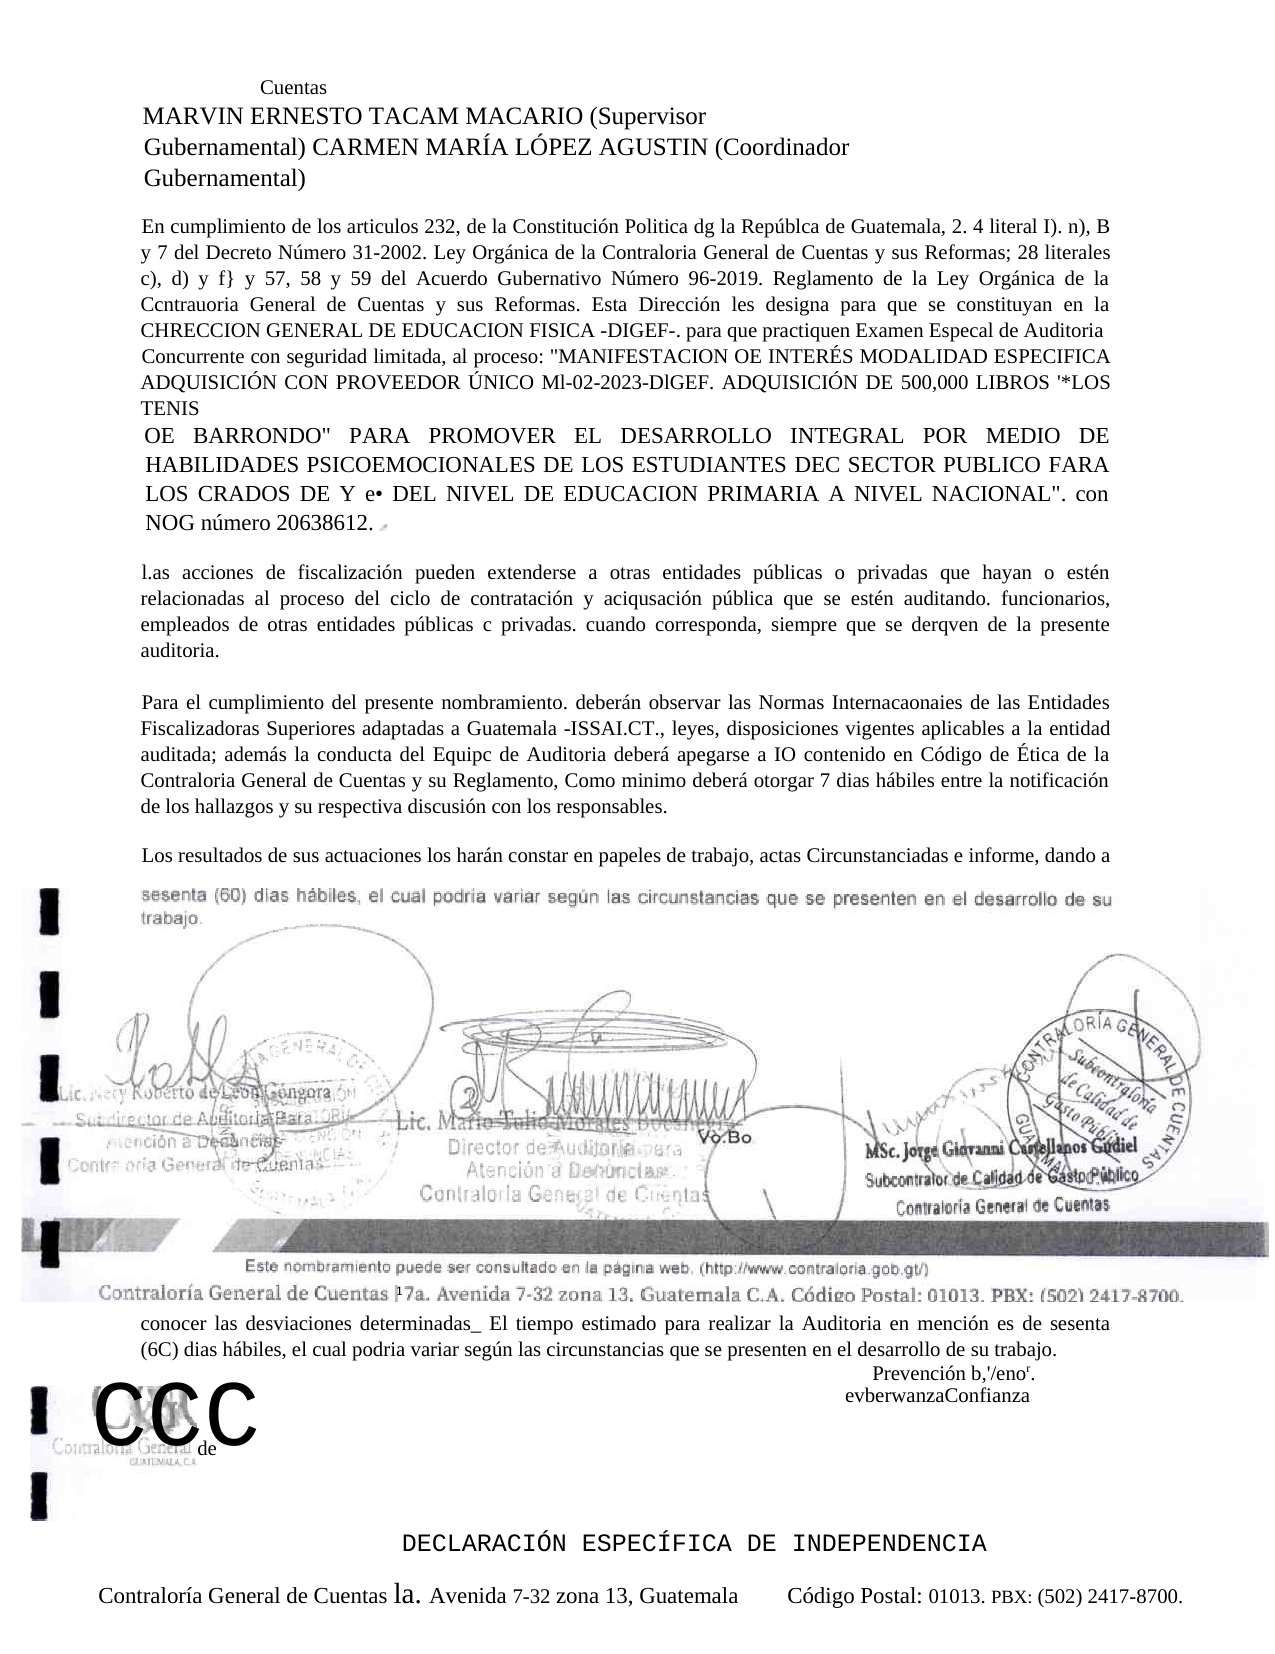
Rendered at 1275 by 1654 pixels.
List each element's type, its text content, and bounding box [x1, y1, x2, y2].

picture [21, 888, 1269, 1302]
text MARVIN ERNESTO TACAM MACARIO (Supervisor Gubernamental) CARMEN MARÍA LÓPEZ AGUSTIN (Coordinador Gubernamental) [142, 101, 870, 192]
text OE BARRONDO" PARA PROMOVER EL DESARROLLO INTEGRAL POR MEDIO DE HABILIDADES PSICOEMOCIONALES DE LOS ESTUDIANTES DEC SECTOR PUBLICO FARA LOS CRADOS DE Y e• DEL NIVEL DE EDUCACION PRIMARIA A NIVEL NACIONAL". con NOG número 20638612. [144, 422, 1110, 536]
text Los resultados de sus actuaciones los harán constar en papeles de trabajo, actas Circunstanciadas e informe, dando a conocer las desviaciones determinadas_ El tiempo estimado para realizar la Auditoria en mención es de sesenta (6C) dias hábiles, el cual podria variar según las circunstancias que se presenten en el desarrollo de su trabajo. [140, 843, 1112, 888]
picture [190, 1386, 197, 1394]
text l.as acciones de fiscalización pueden extenderse a otras entidades públicas o privadas que hayan o estén relacionadas al proceso del ciclo de contratación y aciqusación pública que se estén auditando. funcionarios, empleados de otras entidades públicas c privadas. cuando corresponda, siempre que se derqven de la presente auditoria. [140, 560, 1112, 662]
text Concurrente con seguridad limitada, al proceso: "MANIFESTACION OE INTERÉS MODALIDAD ESPECIFICA ADQUISICIÓN CON PROVEEDOR ÚNICO Ml-02-2023-DlGEF. ADQUISICIÓN DE 500,000 LIBROS '*LOS TENIS [140, 344, 1112, 420]
text Prevención b,'/enor. evberwanzaConfianza [845, 1363, 1215, 1407]
text En cumplimiento de los articulos 232, de la Constitución Politica dg la Repúblca de Guatemala, 2. 4 literal I). n), B y 7 del Decreto Número 31-2002. Ley Orgánica de la Contraloria General de Cuentas y sus Reformas; 28 literales c), d) y f} y 57, 58 y 59 del Acuerdo Gubernativo Número 96-2019. Reglamento de la Ley Orgánica de la Ccntrauoria General de Cuentas y sus Reformas. Esta Dirección les designa para que se constituyan en la CHRECCION GENERAL DE EDUCACION FISICA -DIGEF-. para que practiquen Examen Especal de Auditoria [140, 214, 1112, 342]
text Para el cumplimiento del presente nombramiento. deberán observar las Normas Internacaonaies de las Entidades Fiscalizadoras Superiores adaptadas a Guatemala -ISSAI.CT., leyes, disposiciones vigentes aplicables a la entidad auditada; además la conducta del Equipc de Auditoria deberá apegarse a IO contenido en Código de Ética de la Contraloria General de Cuentas y su Reglamento, Como minimo deberá otorgar 7 dias hábiles entre la notificación de los hallazgos y su respectiva discusión con los responsables. [140, 690, 1112, 818]
picture [379, 524, 388, 531]
text DECLARACIÓN ESPECÍFICA DE INDEPENDENCIA [172, 1530, 1216, 1558]
picture [30, 1386, 197, 1521]
text Los resultados de sus actuaciones los harán constar en papeles de trabajo, actas Circunstanciadas e informe, dando a conocer las desviaciones determinadas_ El tiempo estimado para realizar la Auditoria en mención es de sesenta (6C) dias hábiles, el cual podria variar según las circunstancias que se presenten en el desarrollo de su trabajo. [140, 1302, 1112, 1361]
picture [161, 1389, 197, 1439]
